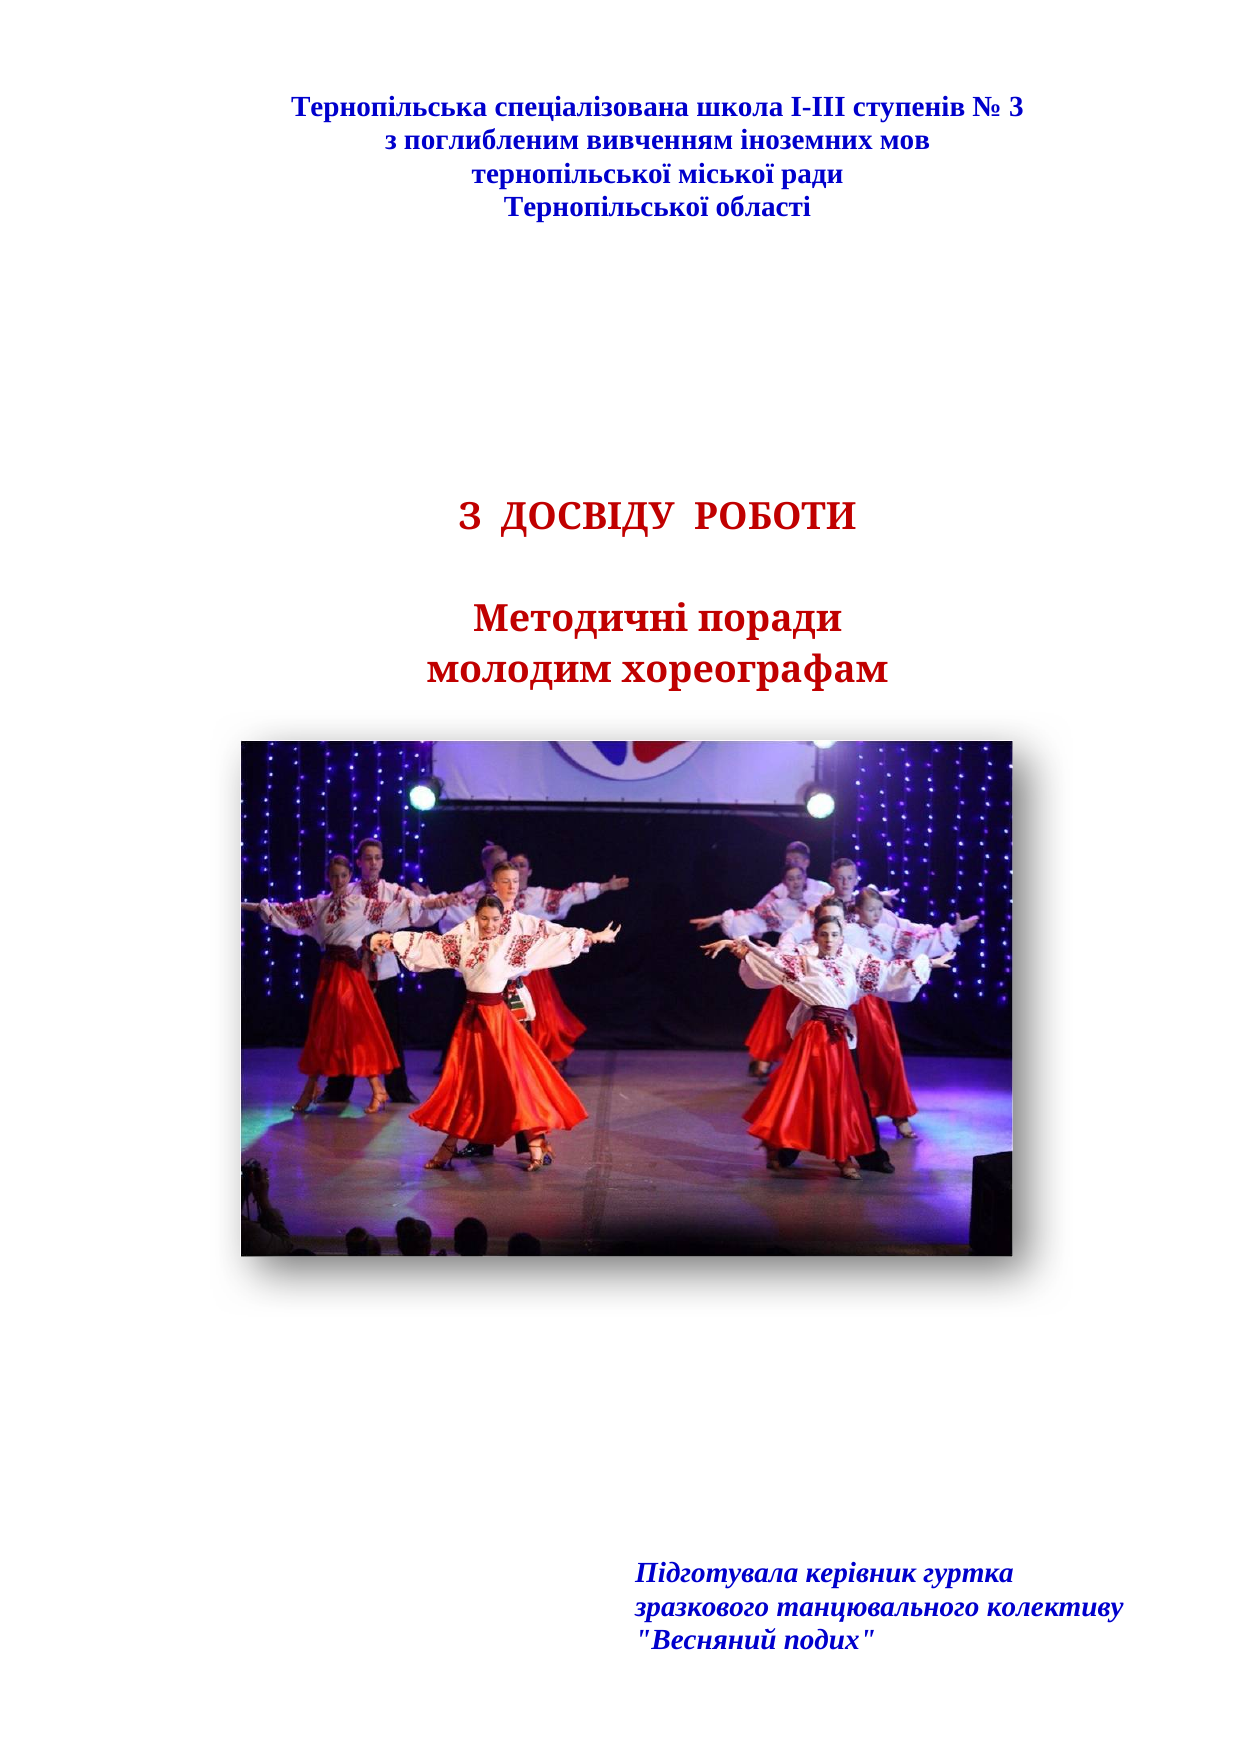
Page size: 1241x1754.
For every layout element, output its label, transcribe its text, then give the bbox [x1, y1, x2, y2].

text З ДОСВІДУ РОБОТИ [162, 489, 1152, 541]
text Тернопільська спеціалізована школа І-ІІІ ступенів № 3 [162, 89, 1152, 122]
text Підготувала керівник гуртка [635, 1555, 1152, 1589]
text Тернопільської області [162, 189, 1152, 223]
text зразкового танцювального колективу "Весняний подих" [635, 1589, 1152, 1656]
text тернопільської міської ради [162, 156, 1152, 189]
text молодим хореографам [162, 643, 1152, 694]
picture [240, 740, 1013, 1257]
text Методичні поради [162, 592, 1152, 643]
text з поглибленим вивченням іноземних мов [162, 122, 1152, 156]
